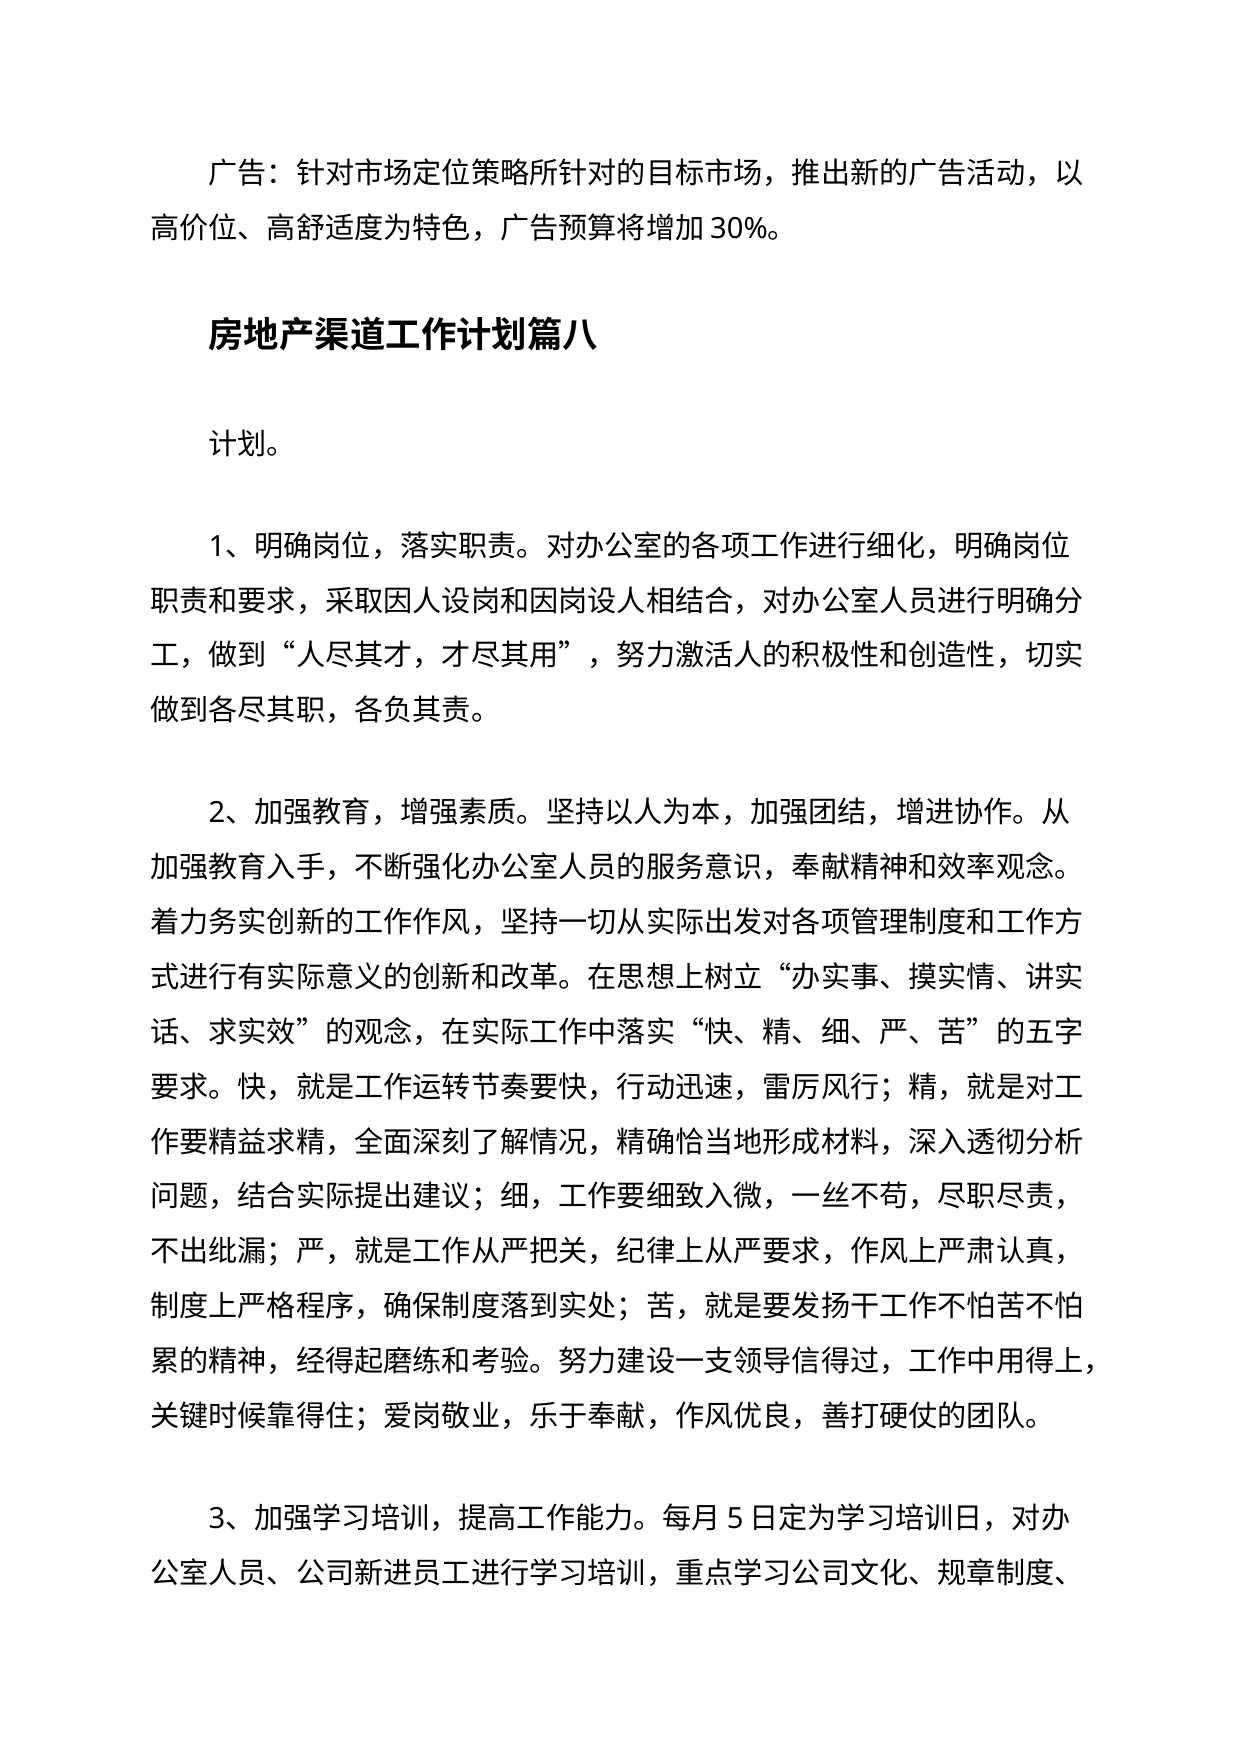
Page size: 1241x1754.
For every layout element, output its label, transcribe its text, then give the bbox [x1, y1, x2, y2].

text 2、加强教育，增强素质。坚持以人为本，加强团结，增进协作。从加强教育入手，不断强化办公室人员的服务意识，奉献精神和效率观念。着力务实创新的工作作风，坚持一切从实际出发对各项管理制度和工作方式进行有实际意义的创新和改革。在思想上树立“办实事、摸实情、讲实话、求实效”的观念，在实际工作中落实“快、精、细、严、苦”的五字要求。快，就是工作运转节奏要快，行动迅速，雷厉风行；精，就是对工作要精益求精，全面深刻了解情况，精确恰当地形成材料，深入透彻分析问题，结合实际提出建议；细，工作要细致入微，一丝不苟，尽职尽责，不出纰漏；严，就是工作从严把关，纪律上从严要求，作风上严肃认真，制度上严格程序，确保制度落到实处；苦，就是要发扬干工作不怕苦不怕累的精神，经得起磨练和考验。努力建设一支领导信得过，工作中用得上，关键时候靠得住；爱岗敬业，乐于奉献，作风优良，善打硬仗的团队。 [150, 789, 1090, 1435]
text 1、明确岗位，落实职责。对办公室的各项工作进行细化，明确岗位职责和要求，采取因人设岗和因岗设人相结合，对办公室人员进行明确分工，做到“人尽其才，才尽其用”，努力激活人的积极性和创造性，切实做到各尽其职，各负其责。 [150, 522, 1090, 729]
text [150, 1494, 1090, 1592]
text 计划。 [150, 420, 1090, 463]
text 房地产渠道工作计划篇八 [150, 307, 1090, 358]
text 广告：针对市场定位策略所针对的目标市场，推出新的广告活动，以高价位、高舒适度为特色，广告预算将增加30%。 [150, 150, 1090, 247]
